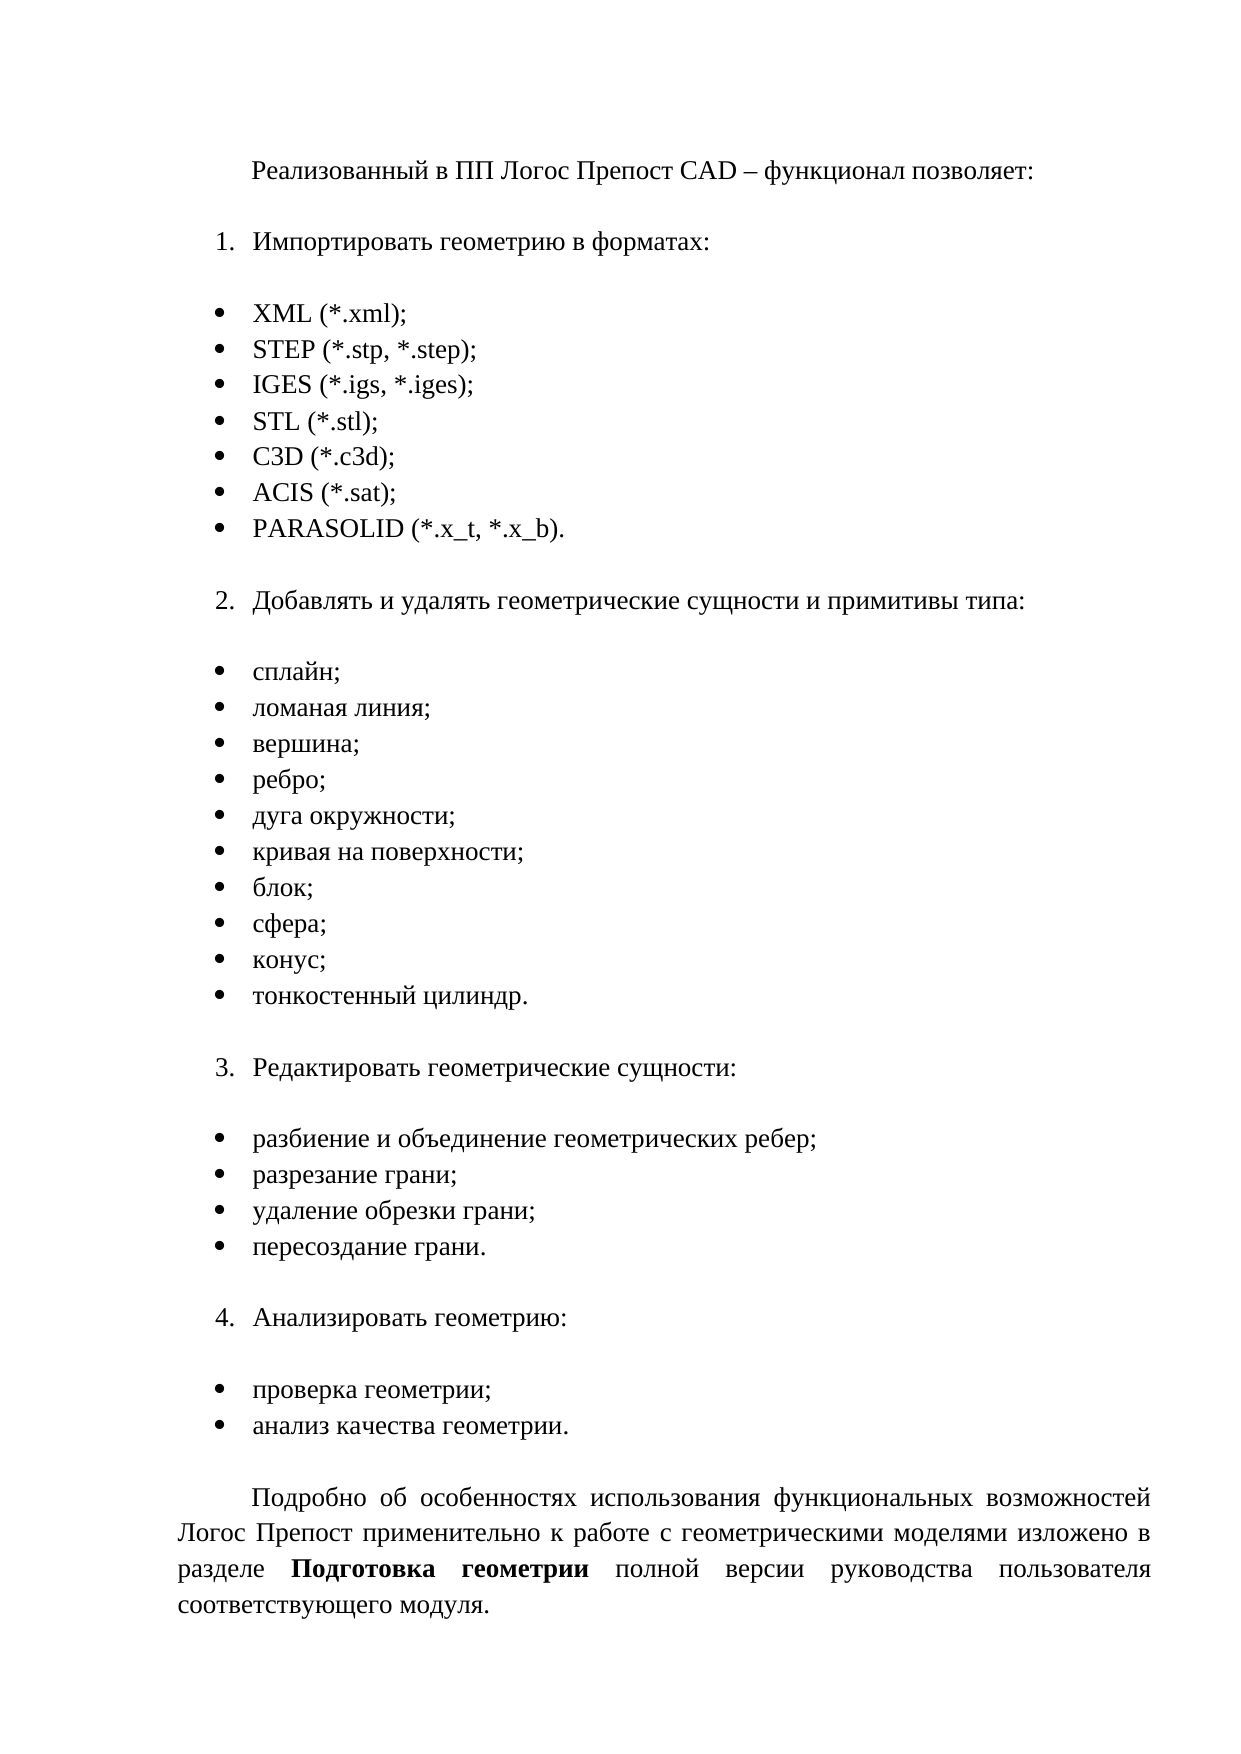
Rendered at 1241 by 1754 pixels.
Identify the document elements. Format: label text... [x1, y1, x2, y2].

list ACIS (*.sat); [215, 476, 1152, 508]
list XML (*.xml); [215, 297, 1152, 328]
list PARASOLID (*.x_t, *.x_b). [215, 512, 1152, 544]
list STL (*.stl); [215, 404, 1152, 436]
list ломаная линия; [215, 691, 1152, 723]
list Редактировать геометрические сущности: [215, 1051, 1152, 1082]
list тонкостенный цилиндр. [215, 979, 1152, 1010]
list конус; [215, 943, 1152, 974]
list С3D (*.c3d); [215, 441, 1152, 472]
list IGES (*.igs, *.iges); [215, 369, 1152, 400]
list проверка геометрии; [215, 1373, 1152, 1404]
list удаление обрезки грани; [215, 1194, 1152, 1225]
list Импортировать геометрию в форматах: [215, 225, 1152, 256]
list разбиение и объединение геометрических ребер; [215, 1122, 1152, 1153]
text Подробно об особенностях использования функциональных возможностей Логос Препост применительно к работе с геометрическими моделями изложено в разделе Подготовка геометрии полной версии руководства пользователя соответствующего модуля. [177, 1481, 1152, 1619]
list Анализировать геометрию: [215, 1302, 1152, 1333]
list дуга окружности; [215, 799, 1152, 831]
list блок; [215, 871, 1152, 902]
list Добавлять и удалять геометрические сущности и примитивы типа: [215, 584, 1152, 615]
list ребро; [215, 763, 1152, 794]
list вершина; [215, 727, 1152, 759]
list пересоздание грани. [215, 1230, 1152, 1261]
list сфера; [215, 907, 1152, 938]
list разрезание грани; [215, 1158, 1152, 1189]
list анализ качества геометрии. [215, 1409, 1152, 1440]
list STEP (*.stp, *.step); [215, 333, 1152, 364]
list кривая на поверхности; [215, 835, 1152, 866]
text Реализованный в ПП Логос Препост CAD – функционал позволяет: [177, 154, 1152, 185]
list сплайн; [215, 656, 1152, 687]
